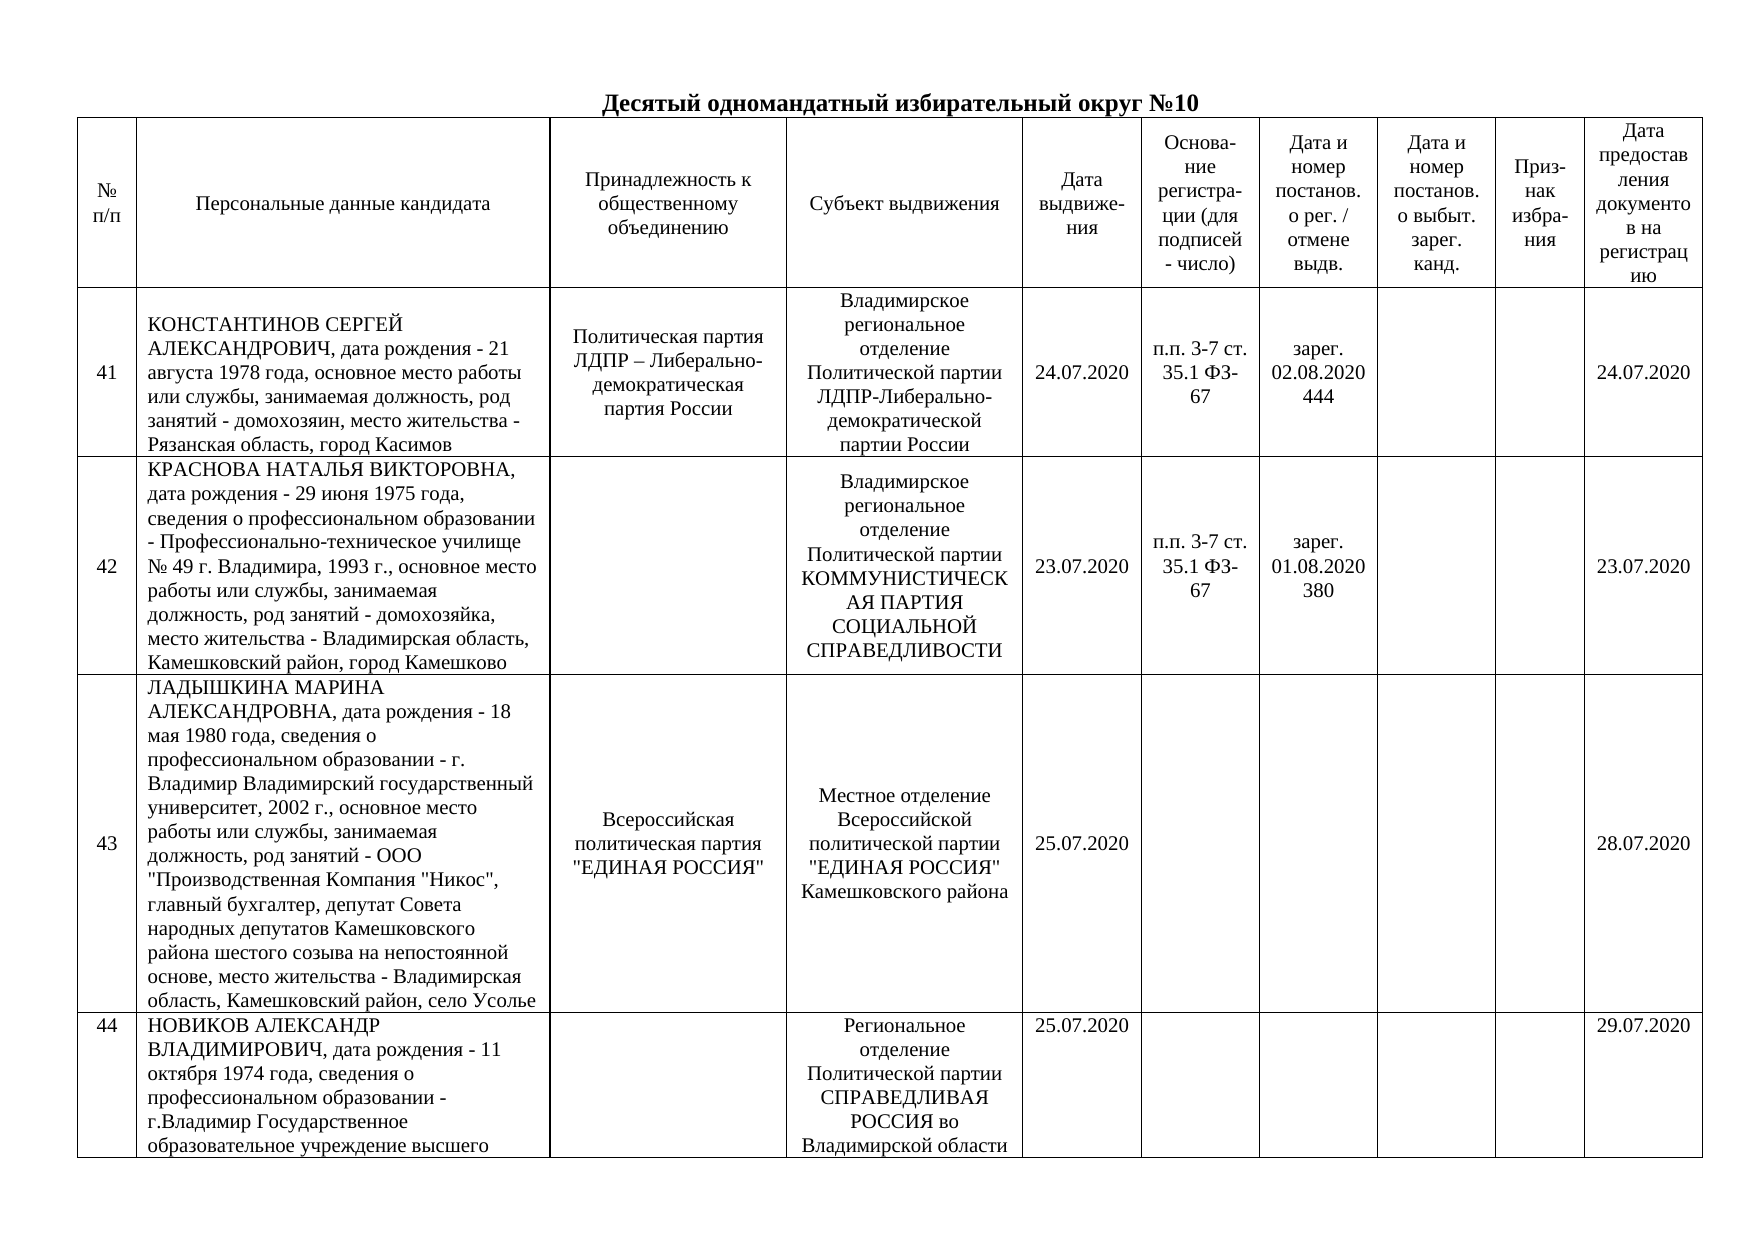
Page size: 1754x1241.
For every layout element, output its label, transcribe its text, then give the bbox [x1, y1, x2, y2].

text Десятый одномандатный избирательный округ №10 [88, 88, 1713, 117]
table_cell [551, 1013, 786, 1157]
table_cell [1378, 288, 1495, 456]
table_cell [1378, 675, 1495, 1012]
table_cell 25.07.2020 [1023, 675, 1141, 1012]
table_cell КРАСНОВА НАТАЛЬЯ ВИКТОРОВНА, дата рождения - 29 июня 1975 года, сведения о профессиональном образовании - Профессионально-техническое училище № 49 г. Владимира, 1993 г., основное место работы или службы, занимаемая должность, род занятий - домохозяйка, место жительства - Владимирская область, Камешковский район, город Камешково [137, 457, 549, 674]
table_header Приз-нак избра-ния [1496, 118, 1584, 287]
table_header Принадлежность к общественному объединению [551, 118, 786, 287]
table_cell КОНСТАНТИНОВ СЕРГЕЙ АЛЕКСАНДРОВИЧ, дата рождения - 21 августа 1978 года, основное место работы или службы, занимаемая должность, род занятий - домохозяин, место жительства - Рязанская область, город Касимов [137, 288, 549, 456]
table_cell 24.07.2020 [1023, 288, 1141, 456]
table_header Дата и номер постанов. о рег. / отмене выдв. [1260, 118, 1377, 287]
table_cell 23.07.2020 [1585, 457, 1702, 674]
table_cell п.п. 3-7 ст. 35.1 ФЗ-67 [1142, 288, 1259, 456]
table_cell зарег. 01.08.2020 380 [1260, 457, 1377, 674]
table_cell 28.07.2020 [1585, 675, 1702, 1012]
table_header Дата предоставления документов на регистрацию [1585, 118, 1702, 287]
table_cell Местное отделение Всероссийской политической партии "ЕДИНАЯ РОССИЯ" Камешковского района [787, 675, 1022, 1012]
table_cell п.п. 3-7 ст. 35.1 ФЗ-67 [1142, 457, 1259, 674]
table_cell [1496, 675, 1584, 1012]
table_cell 43 [78, 675, 136, 1012]
table_cell 44 [78, 1013, 136, 1157]
table_cell 41 [78, 288, 136, 456]
table_cell Владимирское региональное отделение Политической партии ЛДПР-Либерально-демократической партии России [787, 288, 1022, 456]
table_cell Владимирское региональное отделение Политической партии КОММУНИСТИЧЕСКАЯ ПАРТИЯ СОЦИАЛЬНОЙ СПРАВЕДЛИВОСТИ [787, 457, 1022, 674]
table_cell 23.07.2020 [1023, 457, 1141, 674]
table_cell 25.07.2020 [1023, 1013, 1141, 1157]
table_header Основа- ние регистра- ции (для подписей - число) [1142, 118, 1259, 287]
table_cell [137, 1013, 549, 1157]
table_cell [1260, 675, 1377, 1012]
table_cell [1142, 675, 1259, 1012]
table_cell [787, 1013, 1022, 1157]
table_header Дата выдвиже- ния [1023, 118, 1141, 287]
table_cell [1142, 1013, 1259, 1157]
table_cell [1496, 457, 1584, 674]
table_cell [1496, 288, 1584, 456]
table_cell [1378, 1013, 1495, 1157]
table_header Персональные данные кандидата [137, 118, 549, 287]
table_cell [551, 457, 786, 674]
table_header Дата и номер постанов. о выбыт. зарег. канд. [1378, 118, 1495, 287]
table_cell [1378, 457, 1495, 674]
table_cell [1260, 1013, 1377, 1157]
table_cell ЛАДЫШКИНА МАРИНА АЛЕКСАНДРОВНА, дата рождения - 18 мая 1980 года, сведения о профессиональном образовании - г. Владимир Владимирский государственный университет, 2002 г., основное место работы или службы, занимаемая должность, род занятий - ООО "Производственная Компания "Никос", главный бухгалтер, депутат Совета народных депутатов Камешковского района шестого созыва на непостоянной основе, место жительства - Владимирская область, Камешковский район, село Усолье [137, 675, 549, 1012]
table_cell 42 [78, 457, 136, 674]
table_header № п/п [78, 118, 136, 287]
table_cell Политическая партия ЛДПР – Либерально-демократическая партия России [551, 288, 786, 456]
table_cell [1496, 1013, 1584, 1157]
table_cell зарег. 02.08.2020 444 [1260, 288, 1377, 456]
table_header Субъект выдвижения [787, 118, 1022, 287]
table_cell 29.07.2020 [1585, 1013, 1702, 1157]
table_cell 24.07.2020 [1585, 288, 1702, 456]
table_cell Всероссийская политическая партия "ЕДИНАЯ РОССИЯ" [551, 675, 786, 1012]
